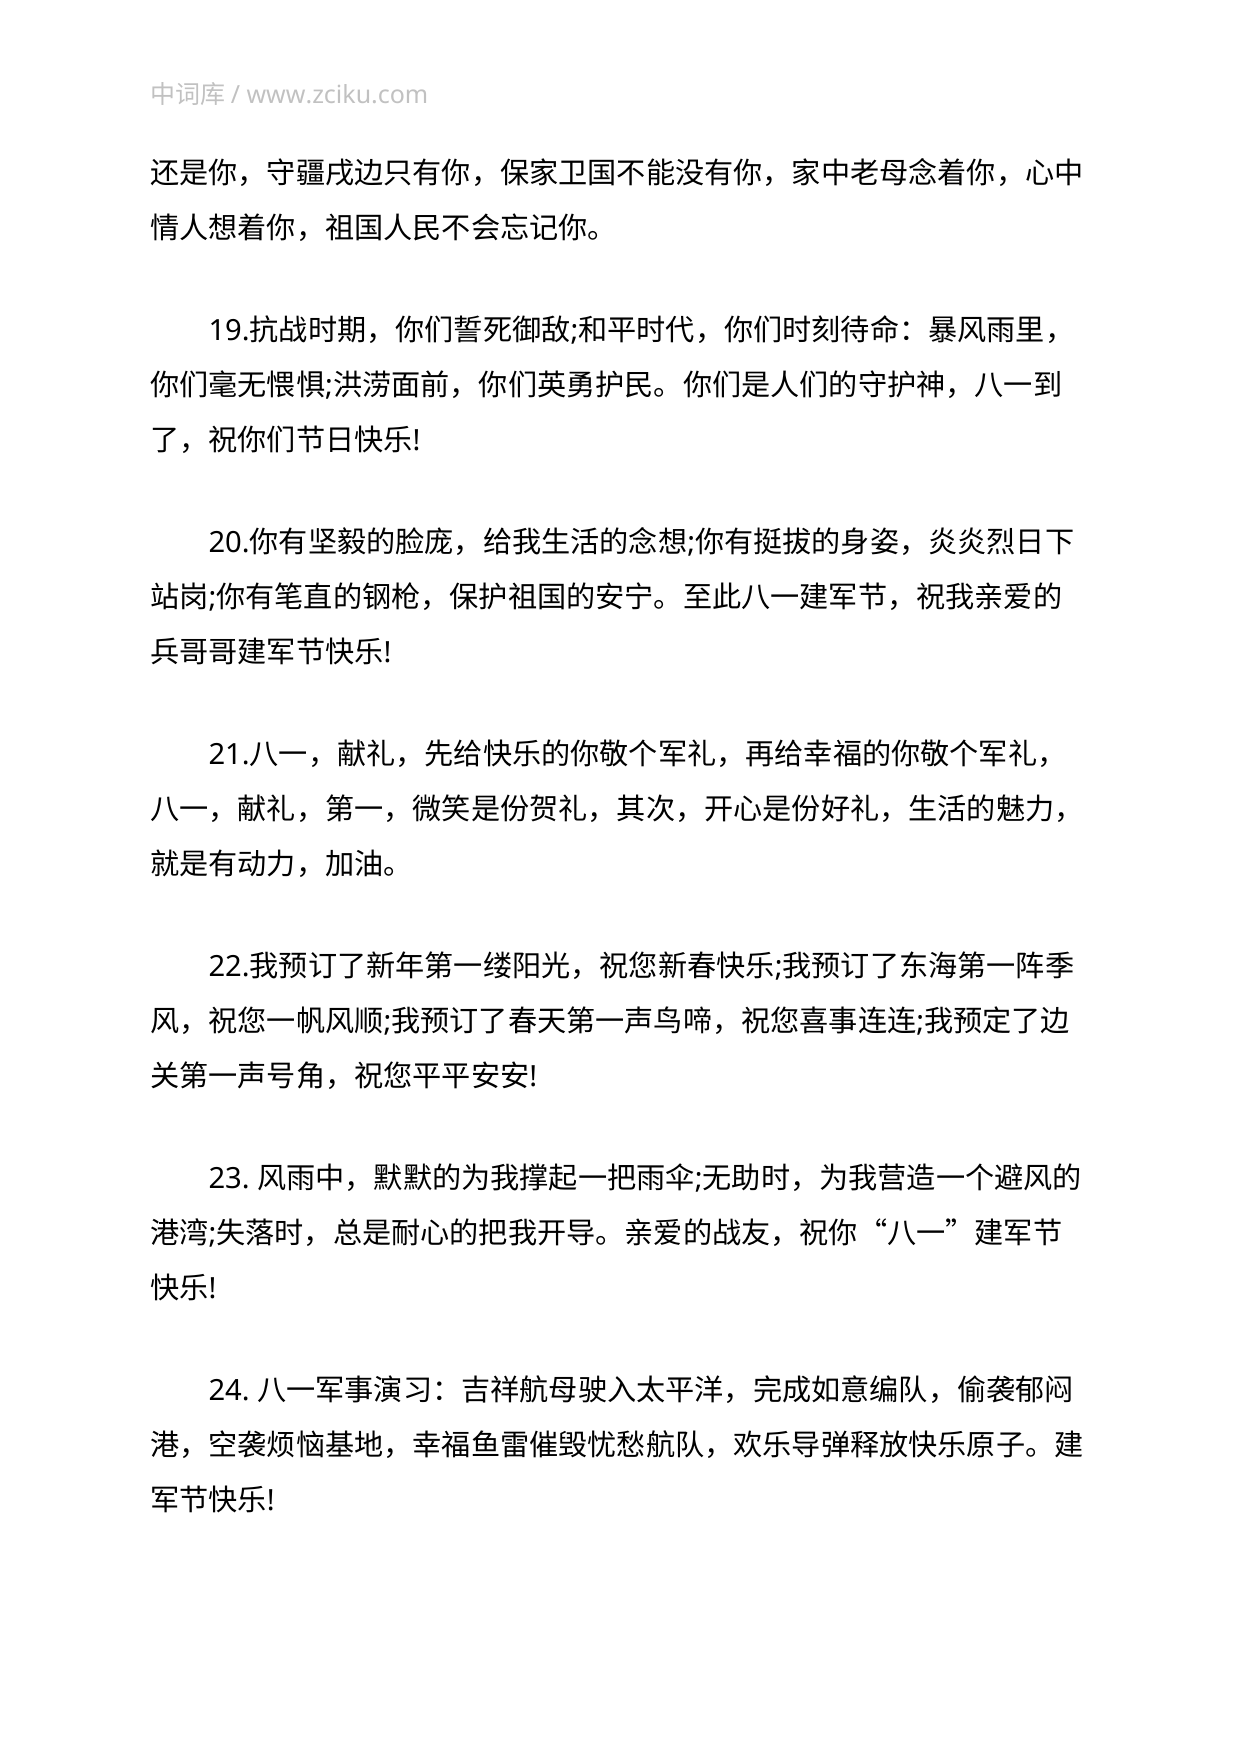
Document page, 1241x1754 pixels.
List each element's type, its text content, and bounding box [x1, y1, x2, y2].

text 23. 风雨中，默默的为我撑起一把雨伞;无助时，为我营造一个避风的港湾;失落时，总是耐心的把我开导。亲爱的战友，祝你“八一”建军节快乐! [150, 1154, 1090, 1307]
text 21.八一，献礼，先给快乐的你敬个军礼，再给幸福的你敬个军礼，八一，献礼，第一，微笑是份贺礼，其次，开心是份好礼，生活的魅力，就是有动力，加油。 [150, 731, 1090, 883]
text 19.抗战时期，你们誓死御敌;和平时代，你们时刻待命：暴风雨里，你们毫无愄惧;洪涝面前，你们英勇护民。你们是人们的守护神，八一到了，祝你们节日快乐! [150, 307, 1090, 459]
text 20.你有坚毅的脸庞，给我生活的念想;你有挺拔的身姿，炎炎烈日下站岗;你有笔直的钢枪，保护祖国的安宁。至此八一建军节，祝我亲爱的兵哥哥建军节快乐! [150, 519, 1090, 671]
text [150, 150, 1090, 247]
text 24. 八一军事演习：吉祥航母驶入太平洋，完成如意编队，偷袭郁闷港，空袭烦恼基地，幸福鱼雷催毁忧愁航队，欢乐导弹释放快乐原子。建军节快乐! [150, 1366, 1090, 1518]
text 22.我预订了新年第一缕阳光，祝您新春快乐;我预订了东海第一阵季风，祝您一帆风顺;我预订了春天第一声鸟啼，祝您喜事连连;我预定了边关第一声号角，祝您平平安安! [150, 942, 1090, 1095]
